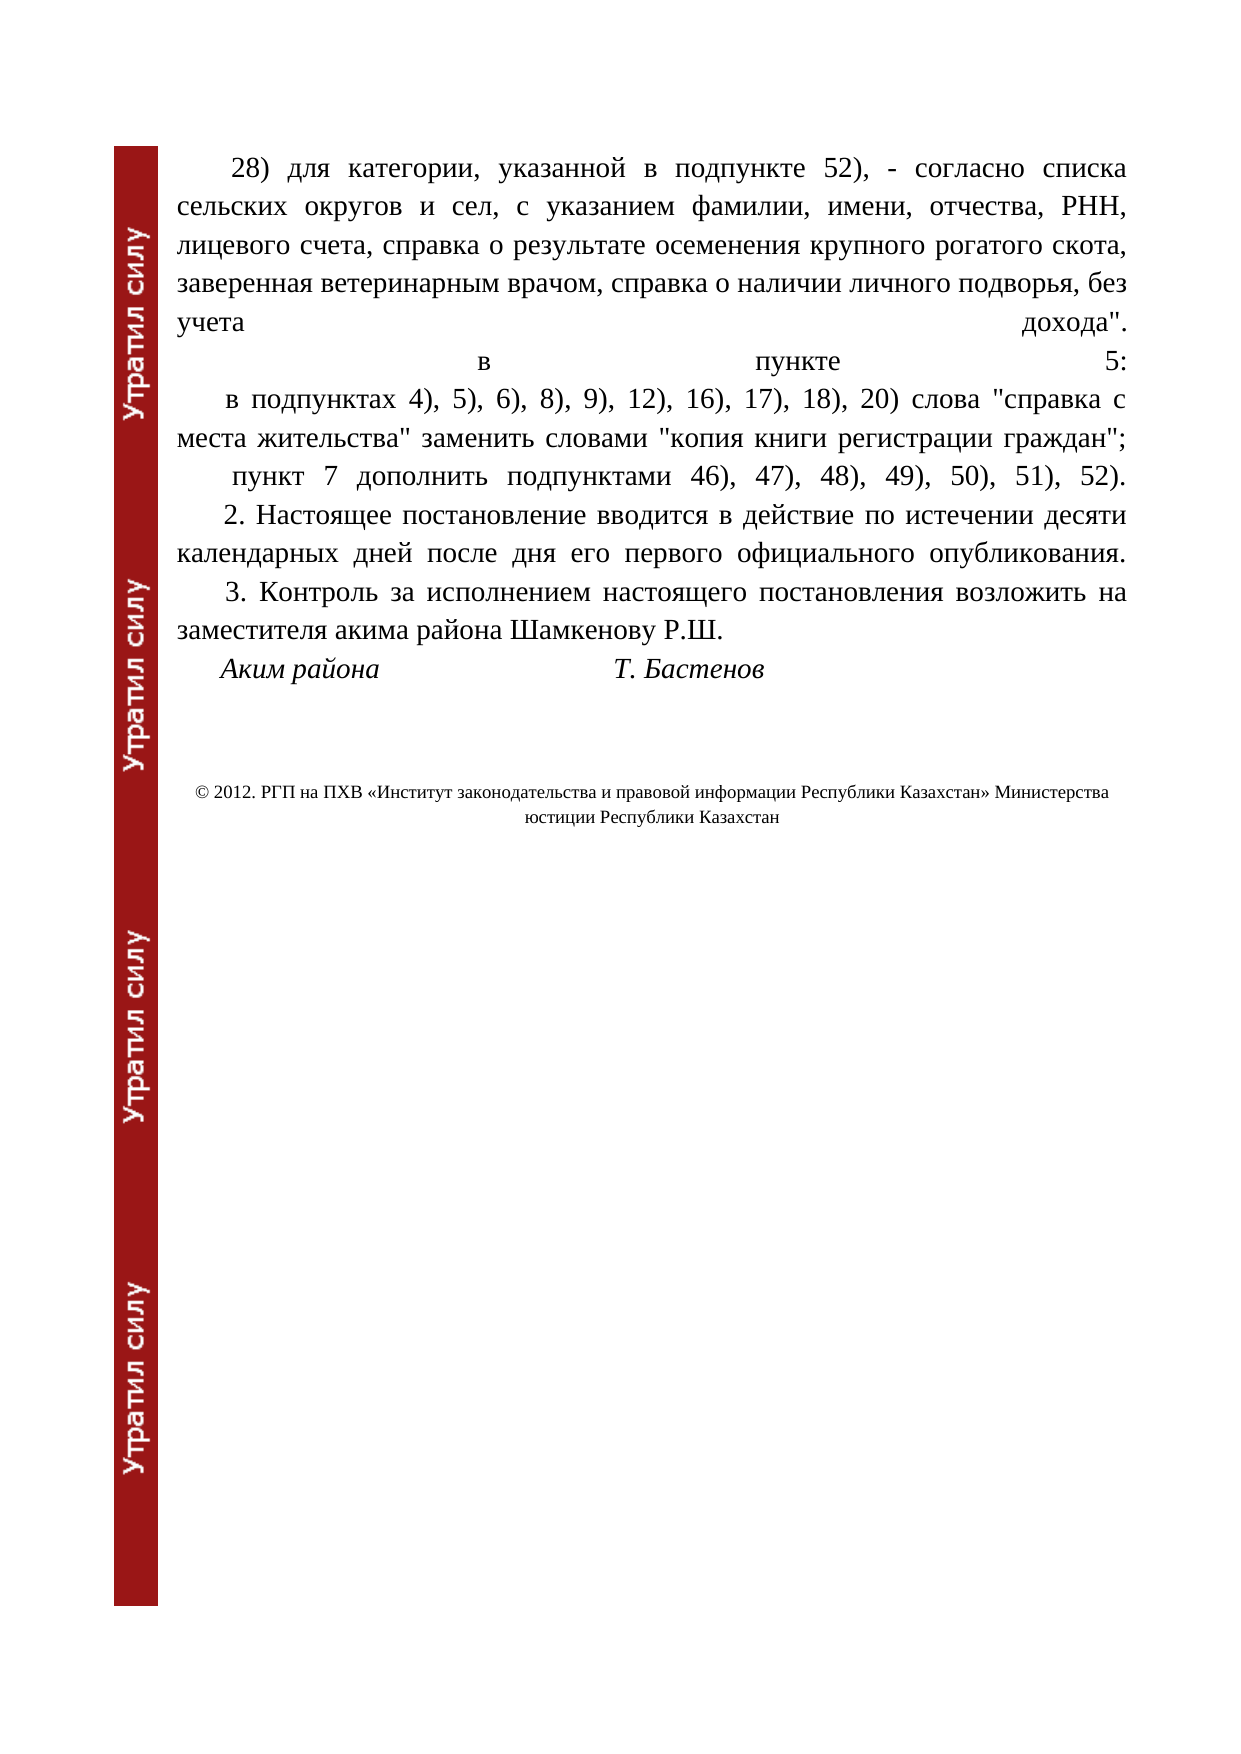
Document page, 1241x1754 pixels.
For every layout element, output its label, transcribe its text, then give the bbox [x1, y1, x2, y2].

picture [114, 146, 158, 150]
picture [114, 684, 158, 781]
picture [114, 646, 158, 651]
text Аким района Т. Бастенов [112, 651, 1128, 684]
text © 2012. РГП на ПХВ «Институт законодательства и правовой информации Республики Казахстан» Министерства юстиции Республики Казахстан [112, 781, 1128, 828]
picture [114, 828, 158, 1606]
